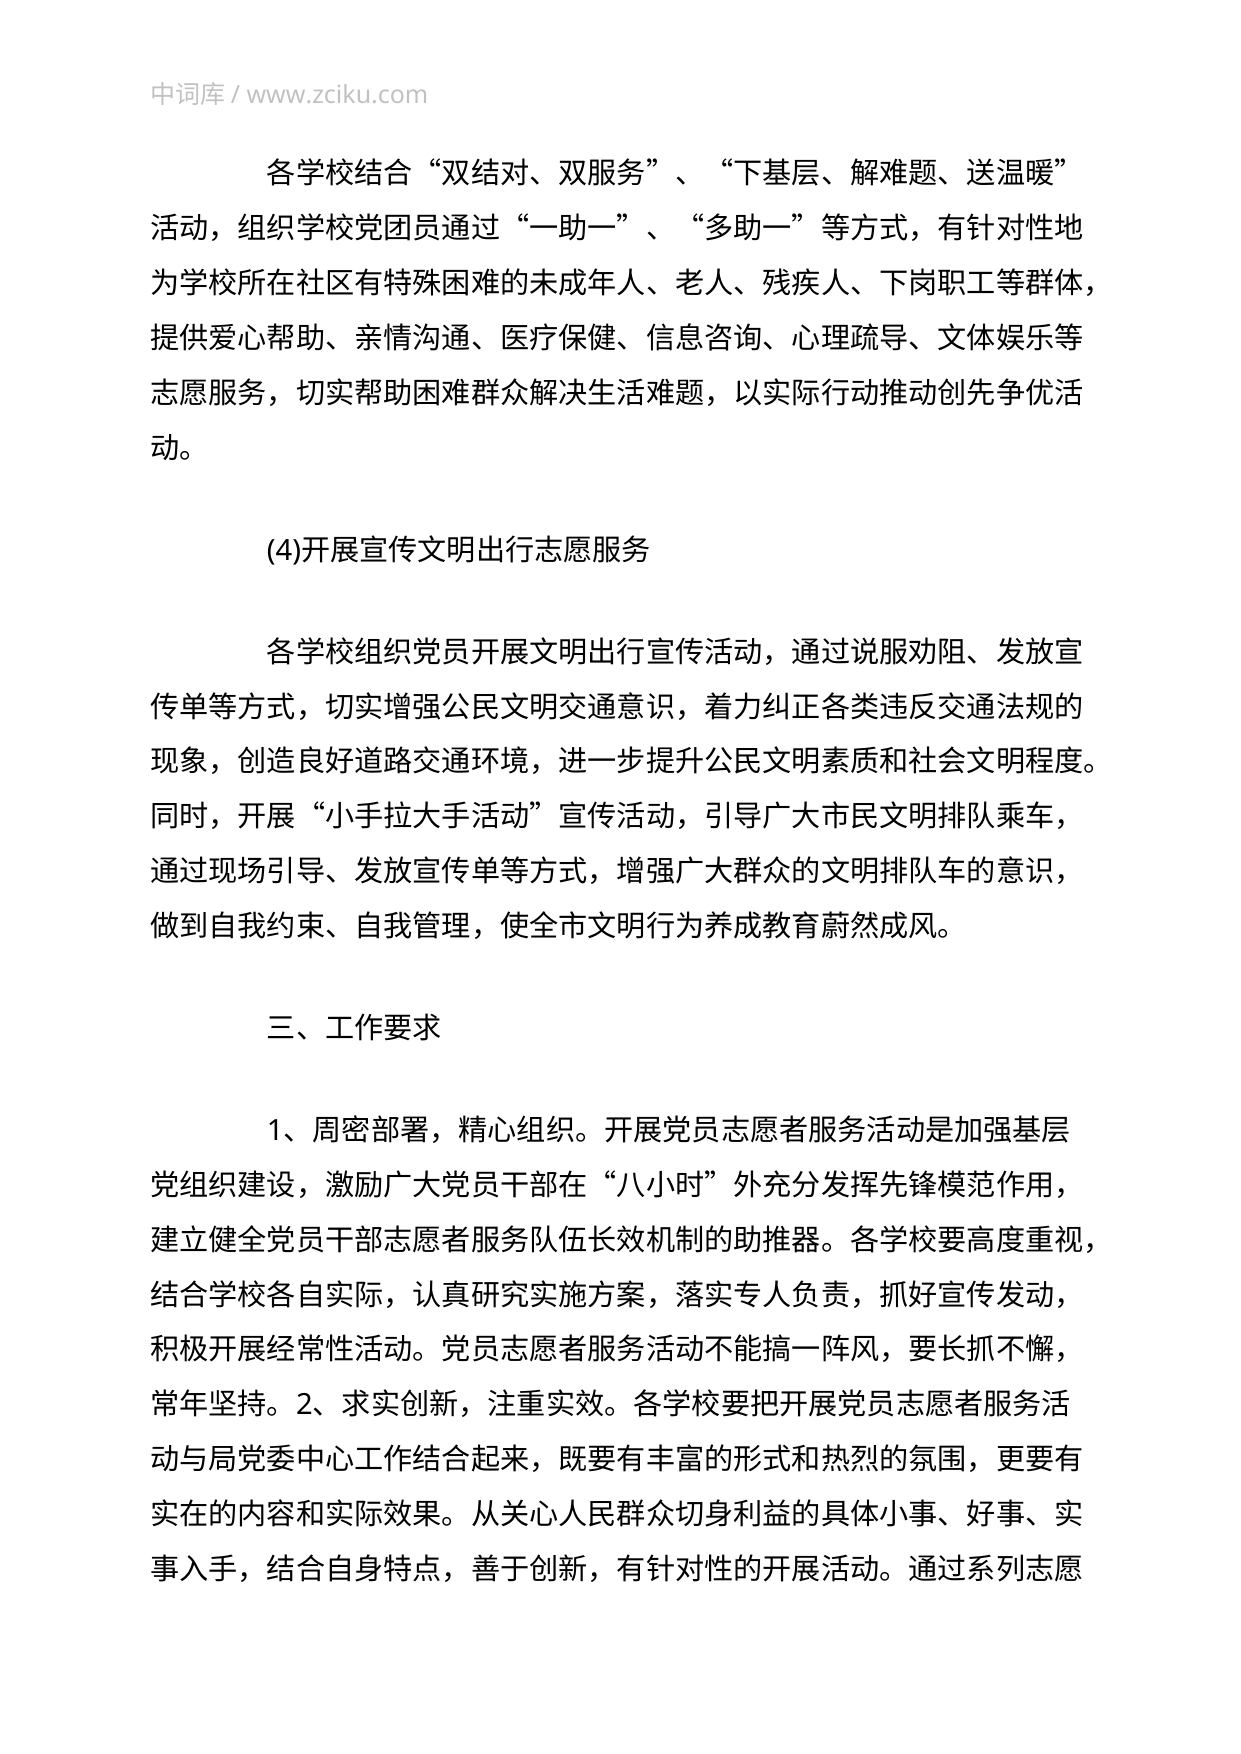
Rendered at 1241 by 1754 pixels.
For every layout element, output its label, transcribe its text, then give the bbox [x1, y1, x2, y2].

text 三、工作要求 [150, 1004, 1090, 1047]
text (4)开展宣传文明出行志愿服务 [150, 526, 1090, 569]
text 各学校结合“双结对、双服务”、“下基层、解难题、送温暖”活动，组织学校党团员通过“一助一”、“多助一”等方式，有针对性地为学校所在社区有特殊困难的未成年人、老人、残疾人、下岗职工等群体，提供爱心帮助、亲情沟通、医疗保健、信息咨询、心理疏导、文体娱乐等志愿服务，切实帮助困难群众解决生活难题，以实际行动推动创先争优活动。 [150, 150, 1090, 467]
text 各学校组织党员开展文明出行宣传活动，通过说服劝阻、发放宣传单等方式，切实增强公民文明交通意识，着力纠正各类违反交通法规的现象，创造良好道路交通环境，进一步提升公民文明素质和社会文明程度。同时，开展“小手拉大手活动”宣传活动，引导广大市民文明排队乘车，通过现场引导、发放宣传单等方式，增强广大群众的文明排队车的意识，做到自我约束、自我管理，使全市文明行为养成教育蔚然成风。 [150, 628, 1090, 945]
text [150, 1106, 1090, 1588]
